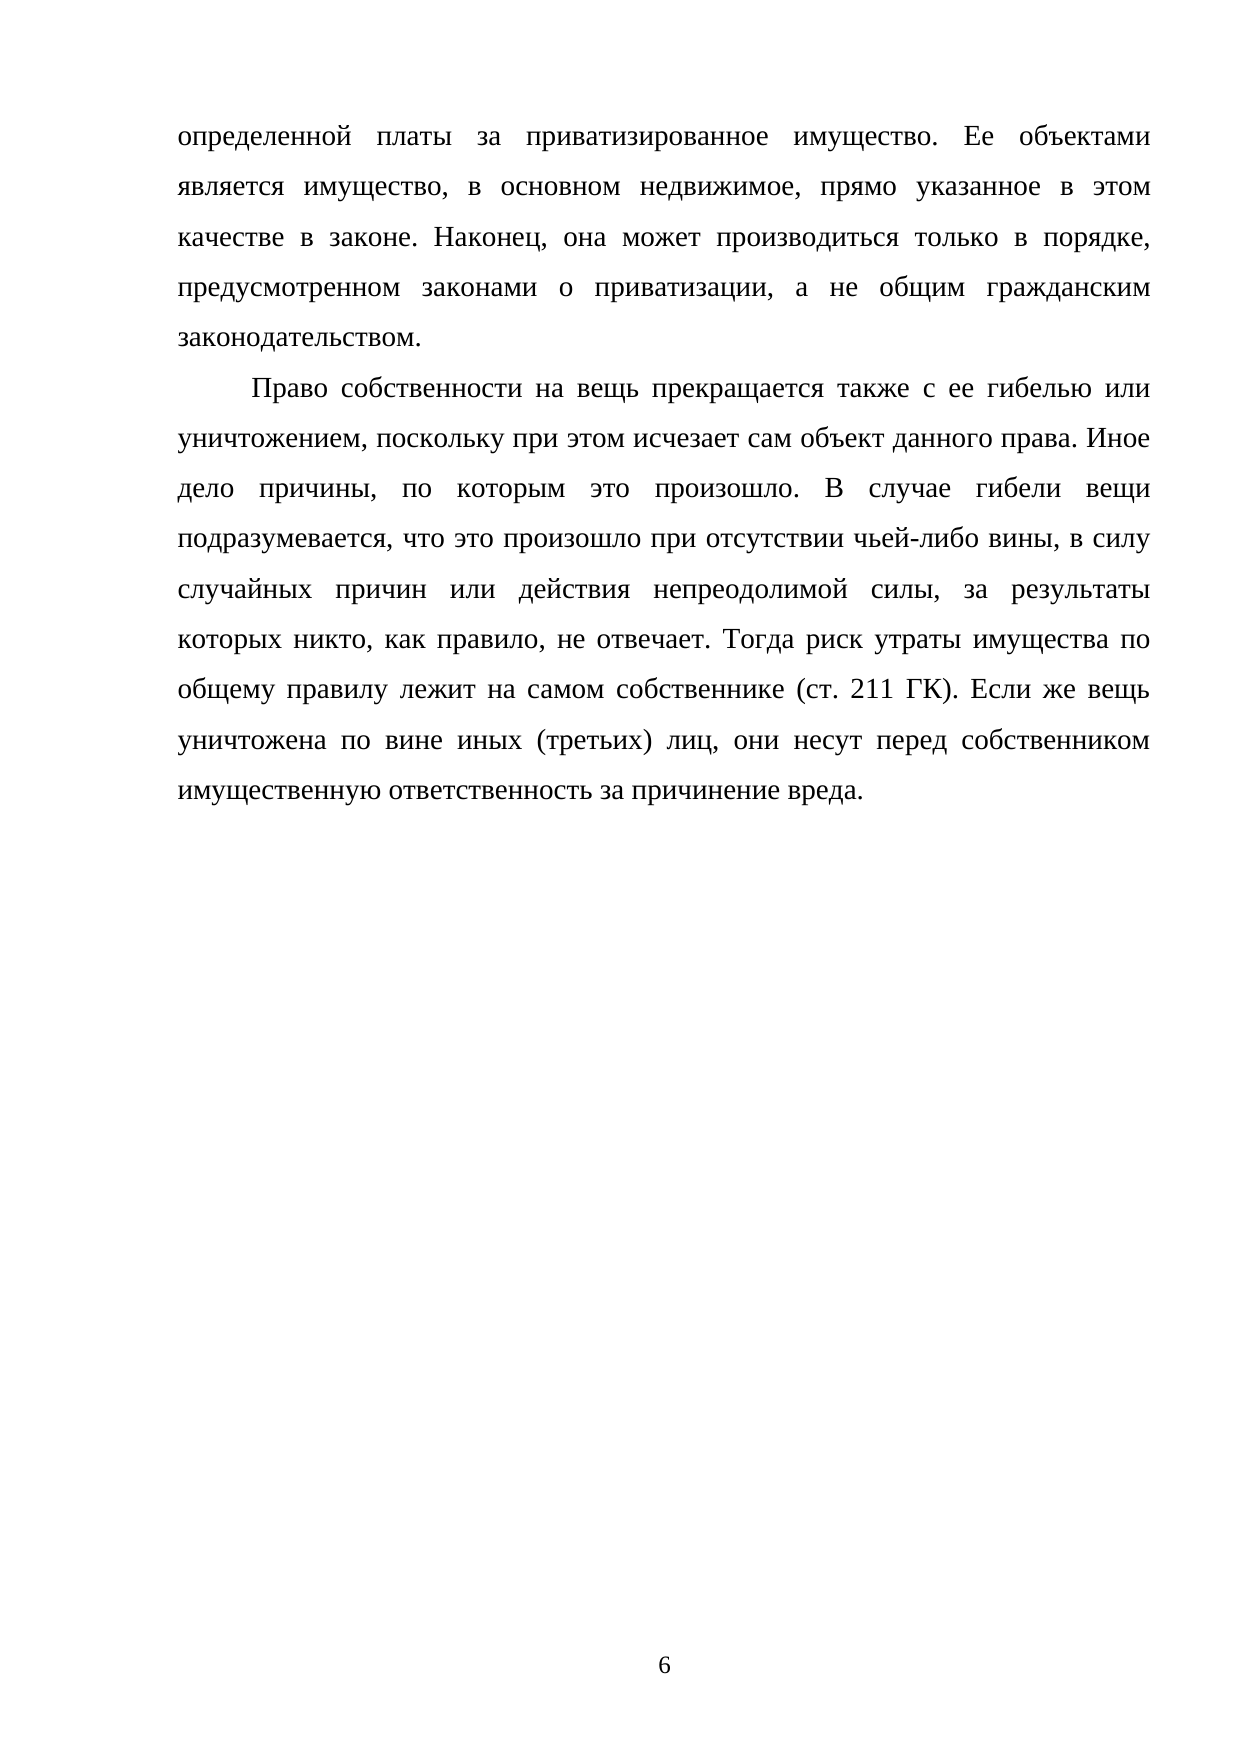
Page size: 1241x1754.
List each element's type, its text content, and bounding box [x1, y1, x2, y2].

text Право собственности на вещь прекращается также с ее гибелью или уничтожением, поскольку при этом исчезает сам объект данного права. Иное дело причины, по которым это произошло. В случае гибели вещи подразумевается, что это произошло при отсутствии чьей-либо вины, в силу случайных причин или действия непреодолимой силы, за результаты которых никто, как правило, не отвечает. Тогда риск утраты имущества по общему правилу лежит на самом собственнике (ст. 211 ГК). Если же вещь уничтожена по вине иных (третьих) лиц, они несут перед собственником имущественную ответственность за причинение вреда. [177, 370, 1152, 806]
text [177, 118, 1152, 353]
